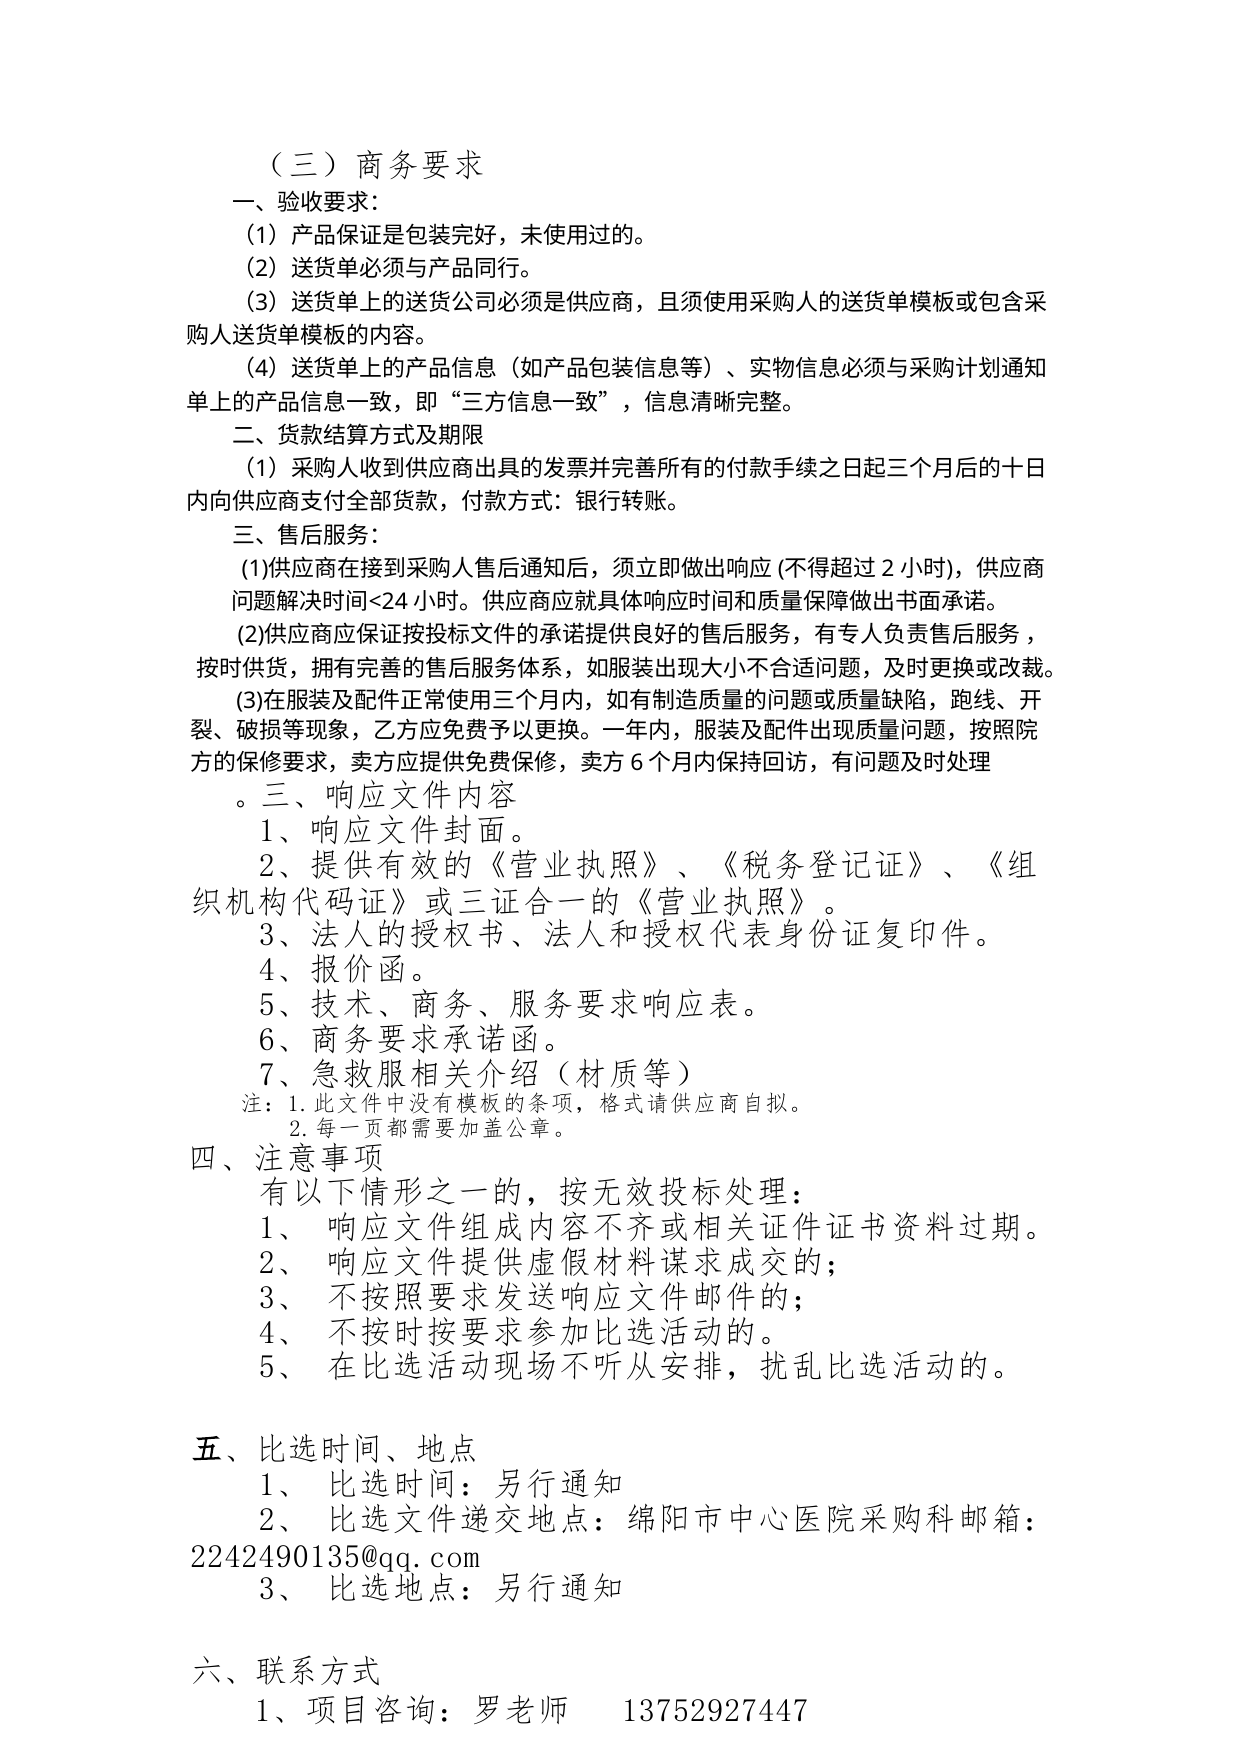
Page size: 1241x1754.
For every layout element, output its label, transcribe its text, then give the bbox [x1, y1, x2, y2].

text 4、 不按时按要求参加比选活动的。 [190, 1316, 1054, 1350]
text 6、商务要求承诺函。 [190, 1023, 1054, 1057]
text 。三、响应文件内容 [190, 777, 1054, 814]
text 六、联系方式 [191, 1654, 1054, 1689]
text （1）产品保证是包装完好，未使用过的。 [186, 217, 1054, 250]
text 4、报价函。 [190, 953, 1054, 988]
text （三）商务要求 [186, 149, 1054, 184]
text (1)供应商在接到采购人售后通知后，须立即做出响应 (不得超过 2 小时)，供应商问题解决时间<24 小时。供应商应就具体响应时间和质量保障做出书面承诺。 [186, 550, 1054, 616]
text 三、售后服务： [186, 516, 1054, 550]
text 有以下情形之一的，按无效投标处理： [190, 1176, 1054, 1211]
text 3、法人的授权书、法人和授权代表身份证复印件。 [190, 918, 1054, 953]
text （4）送货单上的产品信息（如产品包装信息等）、实物信息必须与采购计划通知单上的产品信息一致，即“三方信息一致”，信息清晰完整。 [186, 350, 1054, 417]
text （1）采购人收到供应商出具的发票并完善所有的付款手续之日起三个月后的十日内向供应商支付全部货款，付款方式：银行转账。 [186, 450, 1054, 516]
text 1、 响应文件组成内容不齐或相关证件证书资料过期。 [190, 1211, 1054, 1246]
text 3、 比选地点：另行通知 [190, 1572, 1054, 1607]
text 5、 在比选活动现场不听从安排，扰乱比选活动的。 [190, 1350, 1054, 1385]
text 1、项目咨询：罗老师 13752927447 [186, 1689, 1054, 1726]
text 2、 响应文件提供虚假材料谋求成交的； [190, 1246, 1054, 1281]
text 五、比选时间、地点 [191, 1433, 1054, 1468]
text 2.每一页都需要加盖公章。 [190, 1117, 1054, 1141]
text (2)供应商应保证按投标文件的承诺提供良好的售后服务，有专人负责售后服务 ，按时供货，拥有完善的售后服务体系，如服装出现大小不合适问题，及时更换或改裁。 [186, 616, 1054, 683]
text 注：1.此文件中没有模板的条项，格式请供应商自拟。 [190, 1092, 1054, 1117]
text 一、验收要求： [186, 184, 1054, 217]
text 二、货款结算方式及期限 [186, 417, 1054, 450]
text （3）送货单上的送货公司必须是供应商，且须使用采购人的送货单模板或包含采购人送货单模板的内容。 [186, 283, 1054, 350]
text （2）送货单必须与产品同行。 [186, 250, 1054, 283]
text 1、响应文件封面。 [190, 814, 1054, 848]
text 1、 比选时间：另行通知 [190, 1468, 1054, 1502]
text 2、 比选文件递交地点：绵阳市中心医院采购科邮箱：2242490135@qq.com [190, 1503, 1054, 1572]
text 3、 不按照要求发送响应文件邮件的； [190, 1281, 1054, 1315]
text 2、提供有效的《营业执照》、《税务登记证》、《组织机构代码证》或三证合一的《营业执照》。 [190, 849, 1054, 918]
text 7、急救服相关介绍（材质等） [190, 1057, 1054, 1092]
text 5、技术、商务、服务要求响应表。 [190, 988, 1054, 1022]
text (3)在服装及配件正常使用三个月内，如有制造质量的问题或质量缺陷，跑线、开裂、破损等现象，乙方应免费予以更换。一年内，服装及配件出现质量问题，按照院方的保修要求，卖方应提供免费保修，卖方6个月内保持回访，有问题及时处理 [190, 683, 1054, 777]
text 四、注意事项 [186, 1142, 1054, 1176]
